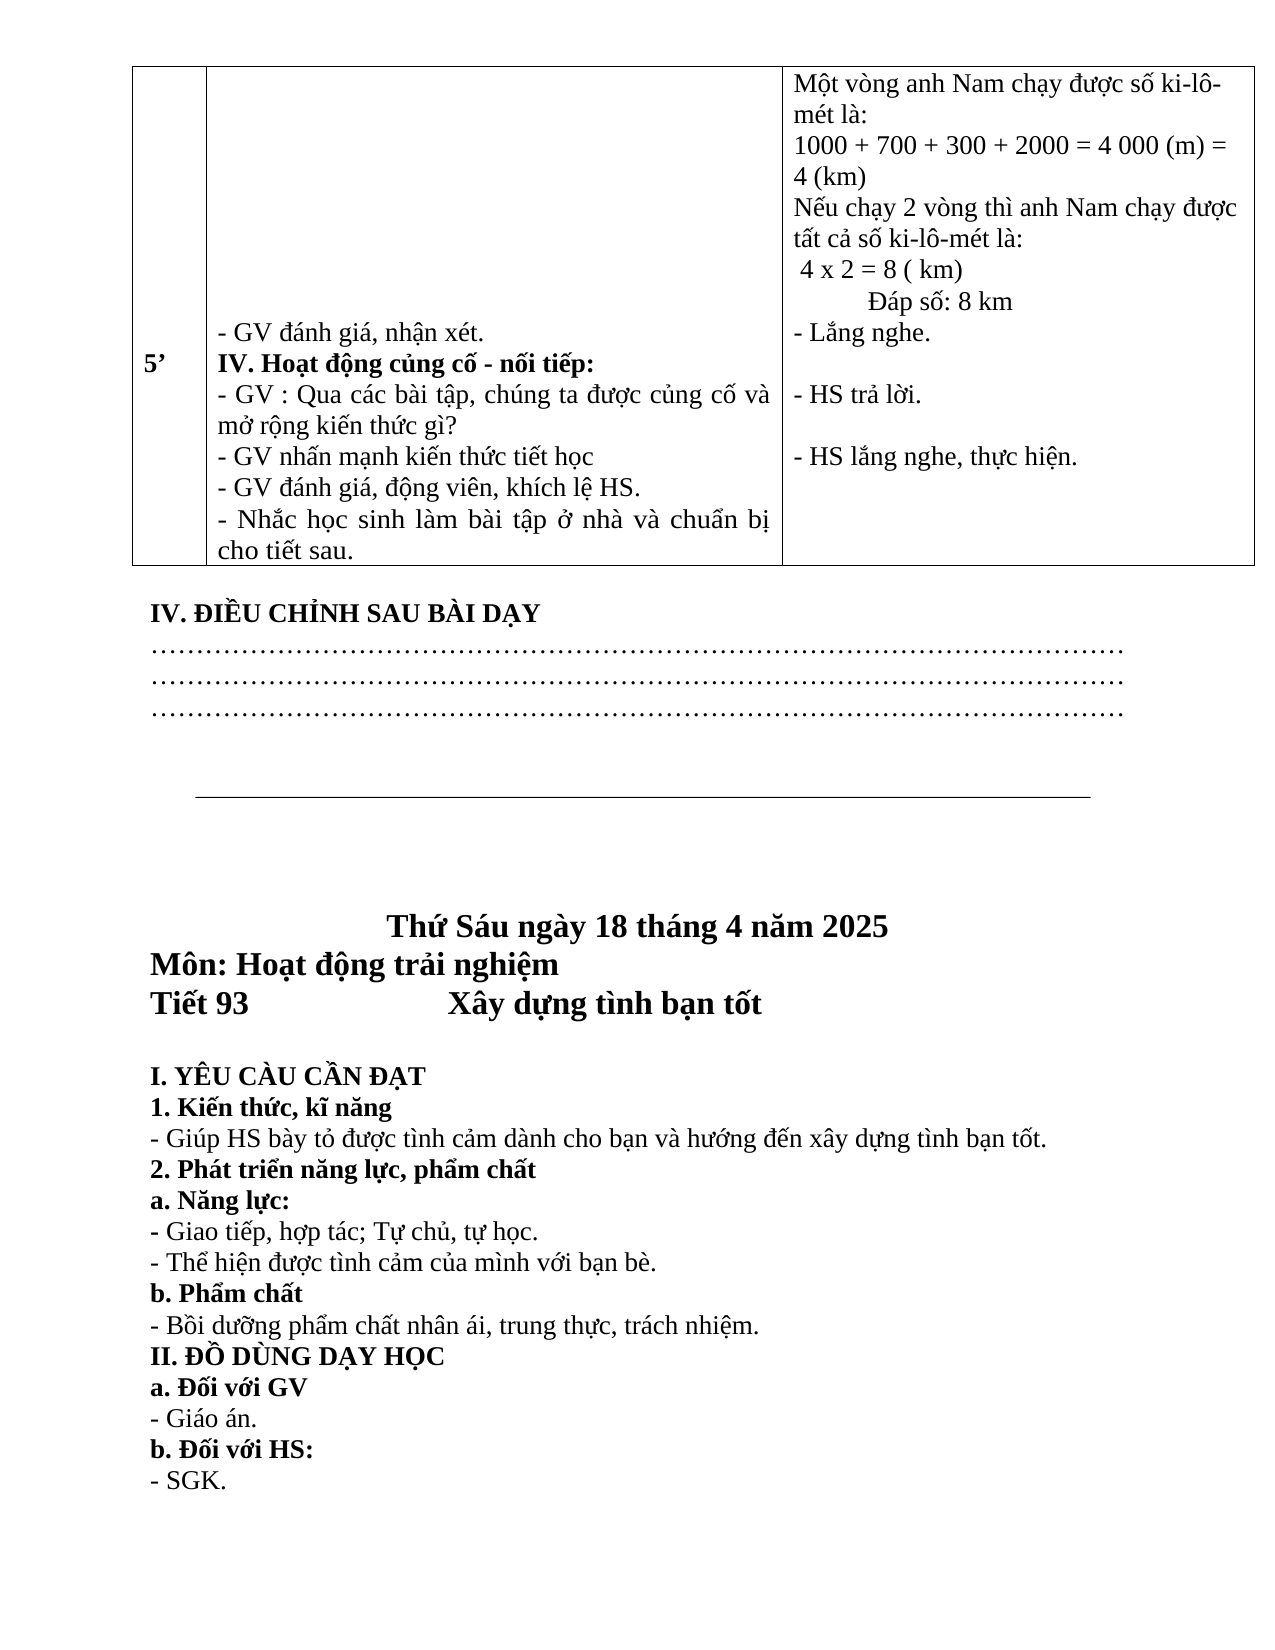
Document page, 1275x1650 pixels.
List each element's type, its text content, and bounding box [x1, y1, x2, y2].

text Thứ Sáu ngày 18 tháng 4 năm 2025 [150, 906, 1125, 944]
text I. YÊU CÀU CẦN ĐẠT [150, 1059, 1125, 1091]
text - Giáo án. [150, 1402, 1125, 1433]
text b. Phẩm chất [150, 1278, 1125, 1309]
text 1. Kiến thức, kĩ năng [150, 1091, 1125, 1122]
text - Giúp HS bày tỏ được tình cảm dành cho bạn và hướng đến xây dựng tình bạn tốt. [150, 1122, 1125, 1153]
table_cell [207, 67, 782, 565]
text - Thể hiện được tình cảm của mình với bạn bè. [150, 1246, 1125, 1278]
table_cell 5’ 15’ 10’ 5’ [133, 67, 206, 565]
text a. Năng lực: [150, 1184, 1125, 1215]
text 2. Phát triển năng lực, phẩm chất [150, 1153, 1125, 1184]
text ……………………………………………………………………………………………………………………………………………………………………………………………… [150, 628, 1125, 691]
text Tiết 93 Xây dựng tình bạn tốt [150, 983, 1125, 1021]
text IV. ĐIỀU CHỈNH SAU BÀI DẠY [150, 597, 1125, 628]
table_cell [783, 67, 1254, 565]
text a. Đối với GV [150, 1371, 1125, 1402]
text - SGK. [150, 1464, 1125, 1496]
text - Giao tiếp, hợp tác; Tự chủ, tự học. [150, 1215, 1125, 1246]
text - Bồi dưỡng phẩm chất nhân ái, trung thực, trách nhiệm. [150, 1309, 1125, 1340]
text Môn: Hoạt động trải nghiệm [150, 944, 1125, 983]
text ……………………………………………………………………………………………… [150, 691, 1125, 722]
text II. ĐỒ DÙNG DẠY HỌC [150, 1340, 1125, 1371]
text b. Đối với HS: [150, 1433, 1125, 1464]
